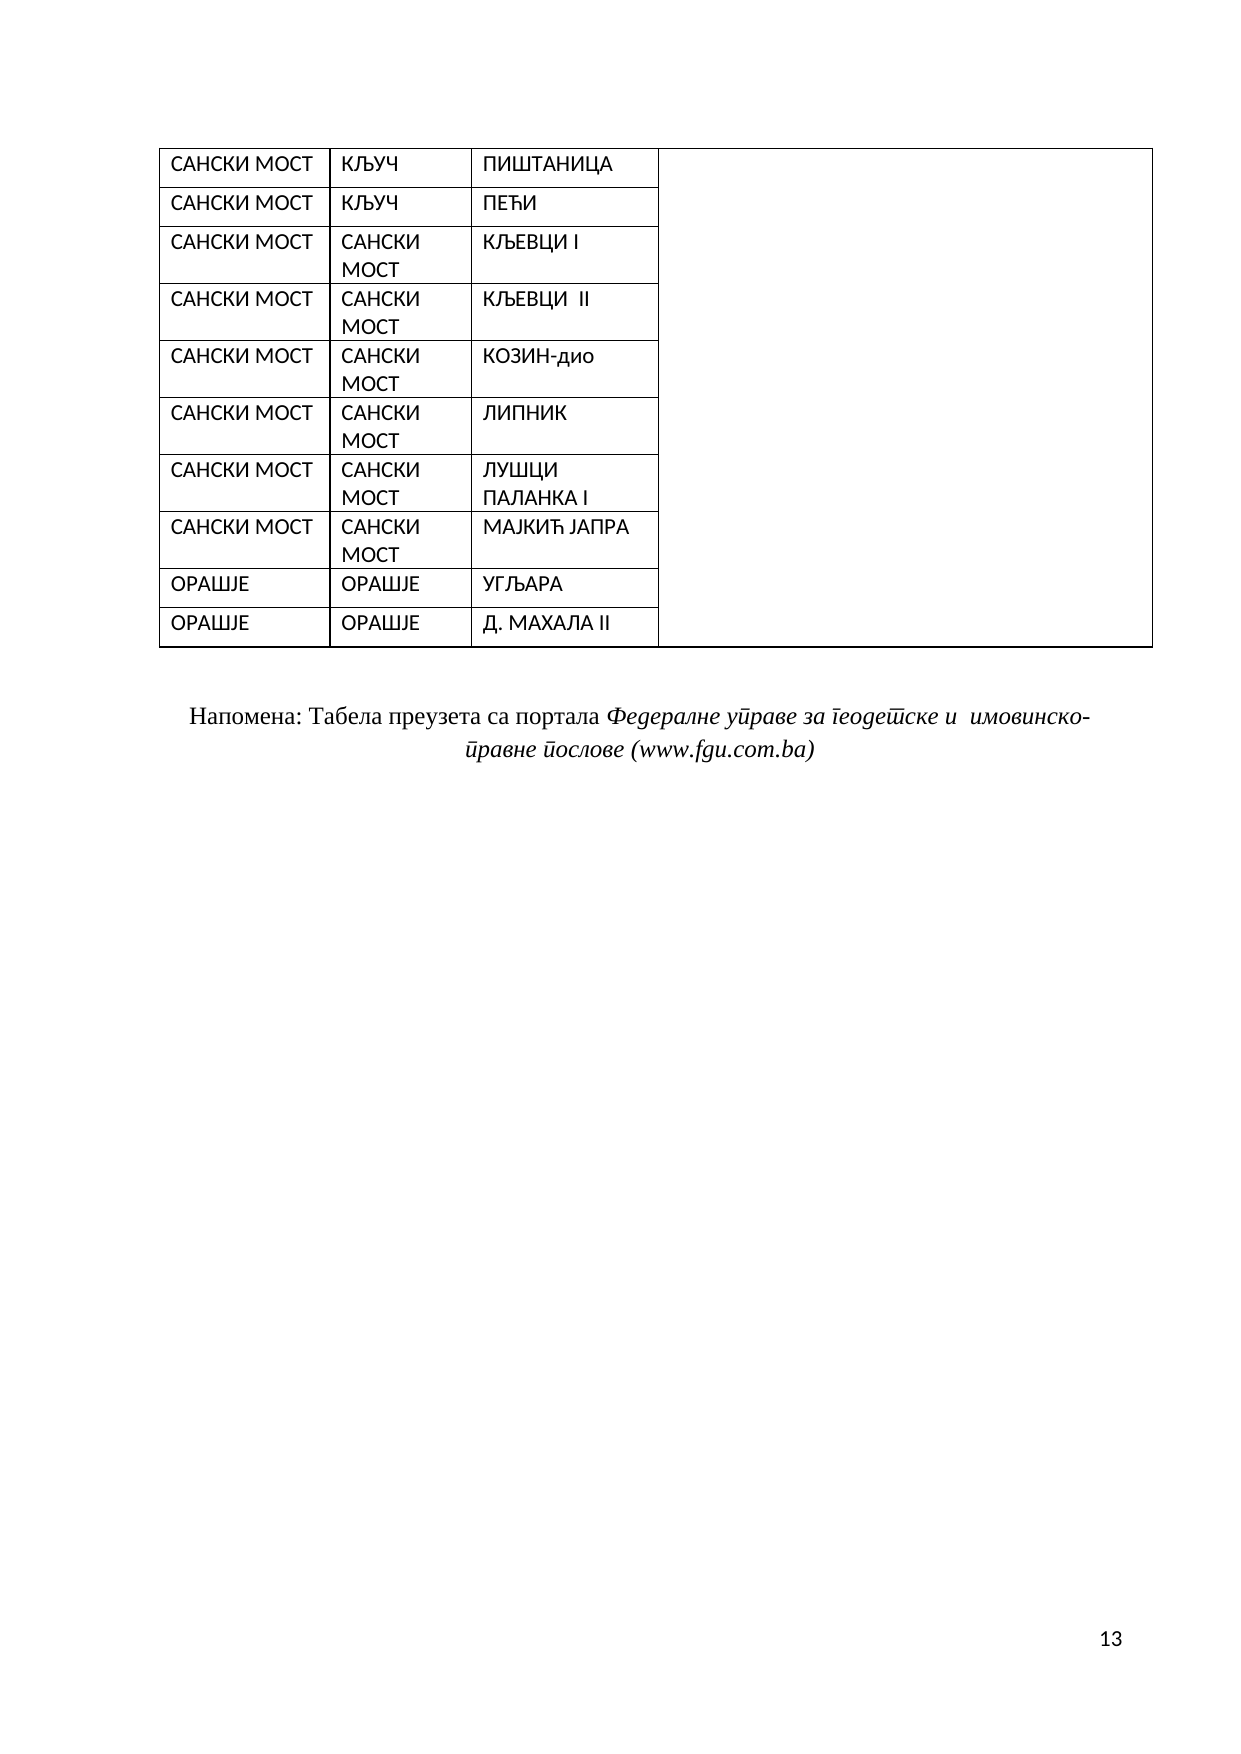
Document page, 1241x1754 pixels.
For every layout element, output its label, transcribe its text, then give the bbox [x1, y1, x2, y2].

table_cell САНСКИ МОСТ [331, 398, 471, 454]
table_cell ОРАШЈЕ [331, 569, 471, 607]
table_cell САНСКИ МОСТ [160, 512, 329, 568]
table_cell САНСКИ МОСТ [331, 455, 471, 511]
table_cell МАЈКИЋ ЈАПРА [472, 512, 658, 568]
table_cell САНСКИ МОСТ [160, 455, 329, 511]
table_cell САНСКИ МОСТ [331, 341, 471, 397]
table_cell КЉУЧ [331, 149, 471, 187]
table_cell ОРАШЈЕ [160, 569, 329, 607]
table_cell САНСКИ МОСТ [160, 227, 329, 283]
table_cell КЉЕВЦИ I [472, 227, 658, 283]
table_cell САНСКИ МОСТ [160, 341, 329, 397]
table_cell КОЗИН-дио [472, 341, 658, 397]
table_cell САНСКИ МОСТ [160, 398, 329, 454]
table_cell САНСКИ МОСТ [160, 188, 329, 226]
table_cell САНСКИ МОСТ [331, 512, 471, 568]
table_cell ЛИПНИК [472, 398, 658, 454]
table_cell ПЕЋИ [472, 188, 658, 226]
table_cell САНСКИ МОСТ [331, 227, 471, 283]
table_cell ЛУШЦИ ПАЛАНКА I [472, 455, 658, 511]
table_cell Д. МАХАЛА II [472, 608, 658, 646]
table_cell ОРАШЈЕ [331, 608, 471, 646]
text Напомена: Табела преузета са портала Федералне управе за геодетске и имовинско-правне послове (www.fgu.com.ba) [159, 701, 1122, 763]
table_cell УГЉАРА [472, 569, 658, 607]
table_cell САНСКИ МОСТ [160, 284, 329, 340]
table_cell САНСКИ МОСТ [331, 284, 471, 340]
table_cell КЉУЧ [331, 188, 471, 226]
table_cell ОРАШЈЕ [160, 608, 329, 646]
table_cell КЉЕВЦИ II [472, 284, 658, 340]
table_cell САНСКИ МОСТ [160, 149, 329, 187]
table_cell ПИШТАНИЦА [472, 149, 658, 187]
